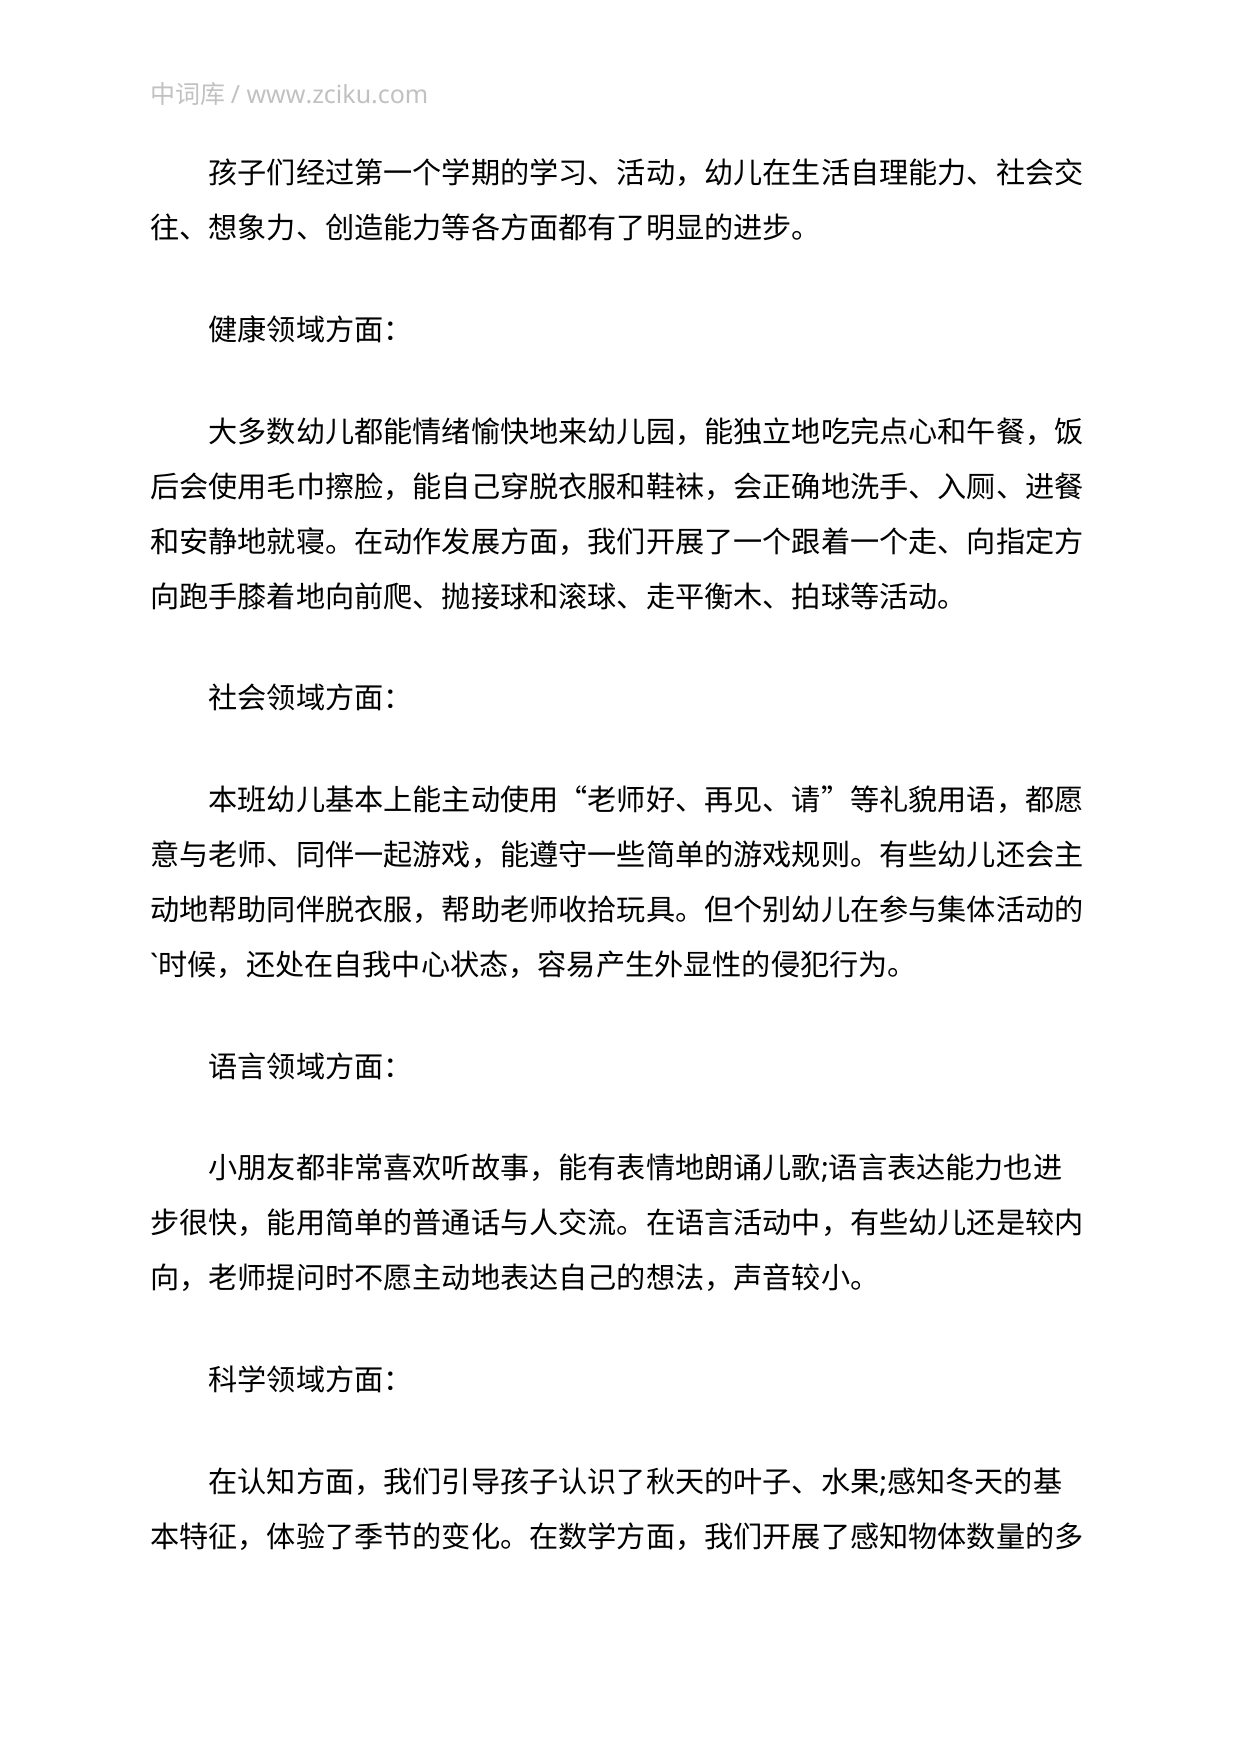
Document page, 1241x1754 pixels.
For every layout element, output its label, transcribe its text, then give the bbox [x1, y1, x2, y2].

text 大多数幼儿都能情绪愉快地来幼儿园，能独立地吃完点心和午餐，饭后会使用毛巾擦脸，能自己穿脱衣服和鞋袜，会正确地洗手、入厕、进餐和安静地就寝。在动作发展方面，我们开展了一个跟着一个走、向指定方向跑手膝着地向前爬、抛接球和滚球、走平衡木、拍球等活动。 [150, 408, 1090, 615]
text 孩子们经过第一个学期的学习、活动，幼儿在生活自理能力、社会交往、想象力、创造能力等各方面都有了明显的进步。 [150, 150, 1090, 247]
text 科学领域方面： [150, 1357, 1090, 1399]
text 社会领域方面： [150, 675, 1090, 717]
text 本班幼儿基本上能主动使用“老师好、再见、请”等礼貌用语，都愿意与老师、同伴一起游戏，能遵守一些简单的游戏规则。有些幼儿还会主动地帮助同伴脱衣服，帮助老师收拾玩具。但个别幼儿在参与集体活动的`时候，还处在自我中心状态，容易产生外显性的侵犯行为。 [150, 777, 1090, 984]
text 健康领域方面： [150, 307, 1090, 349]
text 小朋友都非常喜欢听故事，能有表情地朗诵儿歌;语言表达能力也进步很快，能用简单的普通话与人交流。在语言活动中，有些幼儿还是较内向，老师提问时不愿主动地表达自己的想法，声音较小。 [150, 1145, 1090, 1297]
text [150, 1458, 1090, 1556]
text 语言领域方面： [150, 1043, 1090, 1086]
